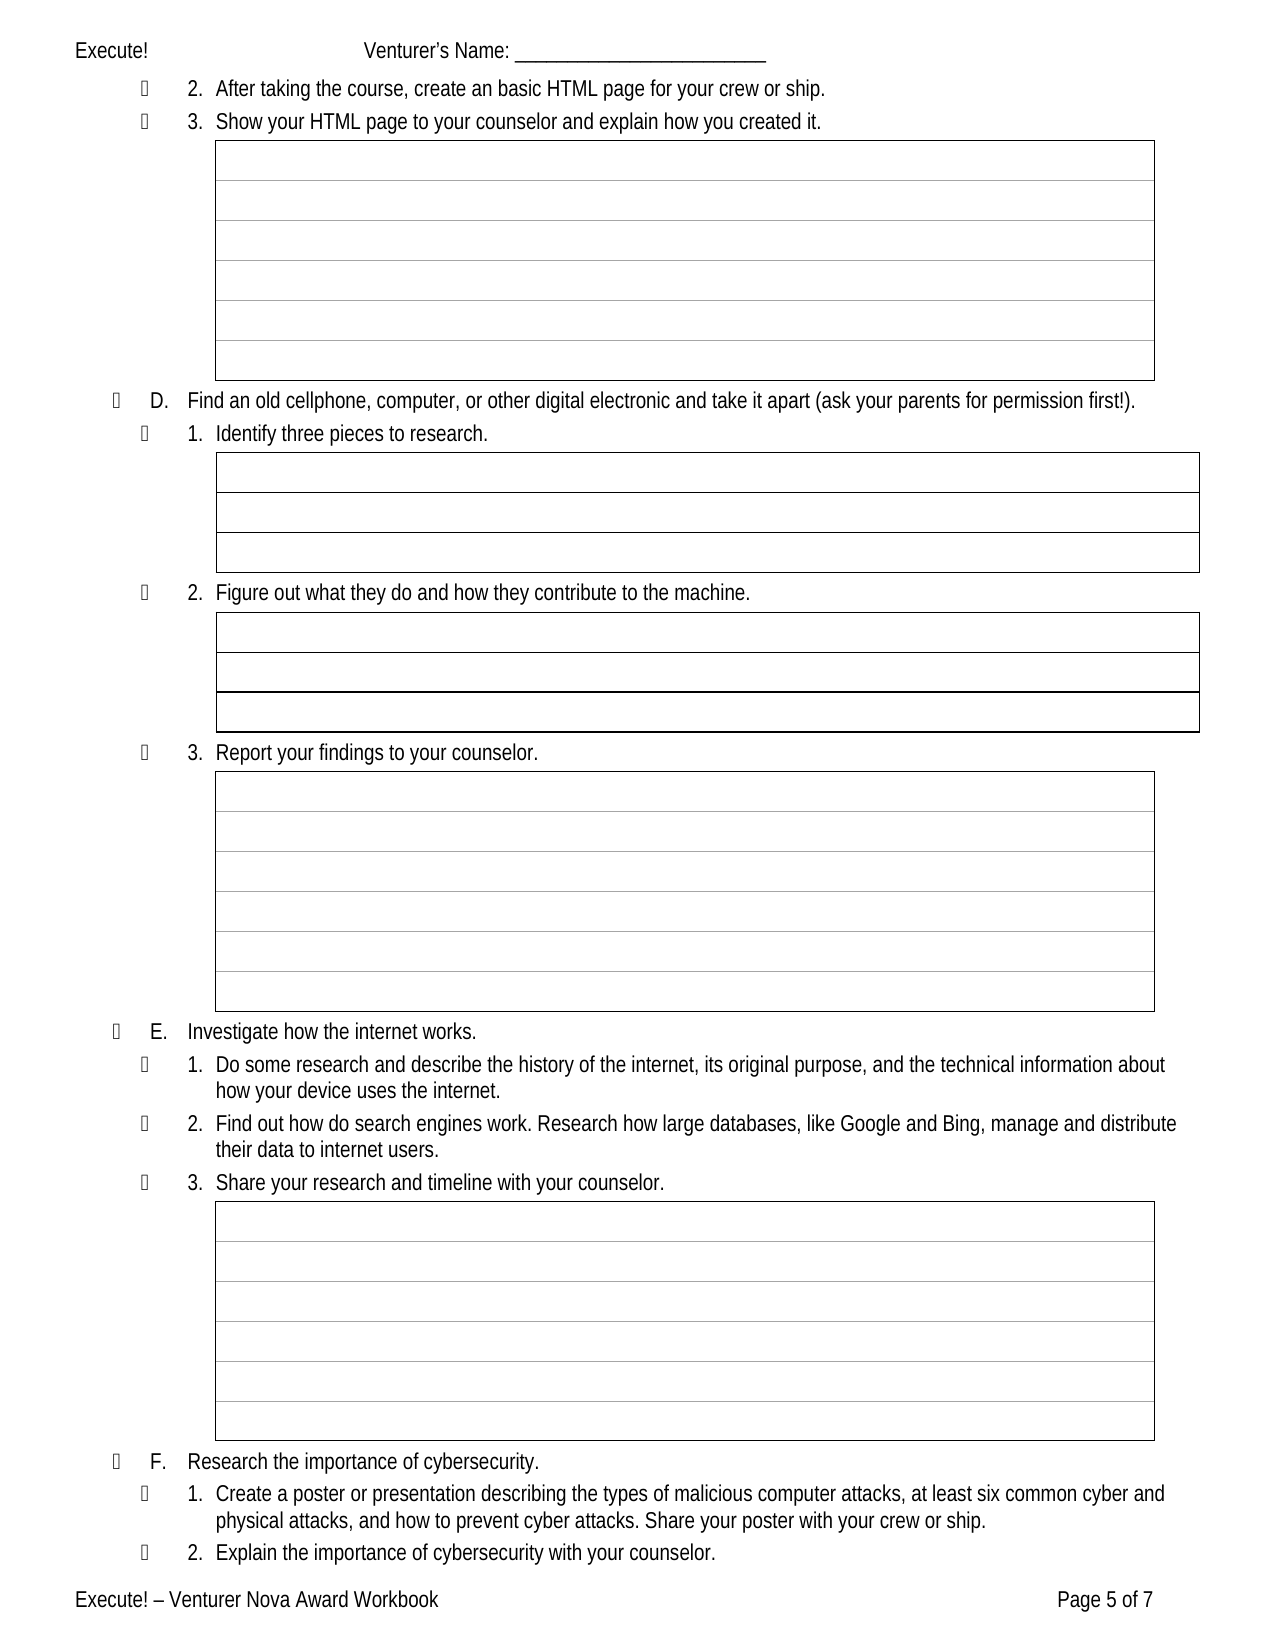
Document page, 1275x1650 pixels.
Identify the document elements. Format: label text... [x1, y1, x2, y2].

table_header [216, 772, 1154, 811]
table_header [216, 141, 1154, 180]
text D. Find an old cellphone, computer, or other digital electronic and take it apart (ask your parents for permission first!). [112, 387, 1200, 413]
table_cell [216, 221, 1154, 260]
text 1. Identify three pieces to research. [141, 419, 1200, 446]
text E. Investigate how the internet works. [112, 1018, 1200, 1044]
table_header [217, 613, 1199, 652]
table_cell [217, 493, 1199, 532]
text 2. Explain the importance of cybersecurity with your counselor. [141, 1539, 1200, 1566]
table_cell [216, 852, 1154, 891]
text 3. Report your findings to your counselor. [141, 739, 1200, 765]
table_header [217, 453, 1199, 492]
table_cell [216, 181, 1154, 220]
table_cell [217, 653, 1199, 691]
table_cell [216, 972, 1154, 1011]
table_cell [216, 301, 1154, 340]
text F. Research the importance of cybersecurity. [112, 1448, 1200, 1474]
text 2. After taking the course, create an basic HTML page for your crew or ship. [141, 75, 1200, 101]
table_cell [217, 533, 1199, 572]
table_cell [216, 1242, 1154, 1281]
table_cell [217, 693, 1199, 731]
table_cell [216, 1282, 1154, 1321]
table_cell [216, 1402, 1154, 1440]
text 2. Figure out what they do and how they contribute to the machine. [141, 579, 1200, 605]
table_cell [216, 932, 1154, 971]
table_header [216, 1202, 1154, 1241]
table_cell [216, 892, 1154, 931]
text 3. Show your HTML page to your counselor and explain how you created it. [141, 108, 1200, 134]
text 3. Share your research and timeline with your counselor. [141, 1168, 1200, 1195]
text 2. Find out how do search engines work. Research how large databases, like Google and Bing, manage and distribute their data to internet users. [141, 1109, 1200, 1162]
table_cell [216, 1362, 1154, 1401]
table_cell [216, 261, 1154, 300]
text 1. Do some research and describe the history of the internet, its original purpose, and the technical information about how your device uses the internet. [141, 1051, 1200, 1103]
table_cell [216, 1322, 1154, 1361]
table_cell [216, 341, 1154, 379]
text 1. Create a poster or presentation describing the types of malicious computer attacks, at least six common cyber and physical attacks, and how to prevent cyber attacks. Share your poster with your crew or ship. [141, 1480, 1200, 1533]
table_cell [216, 812, 1154, 851]
